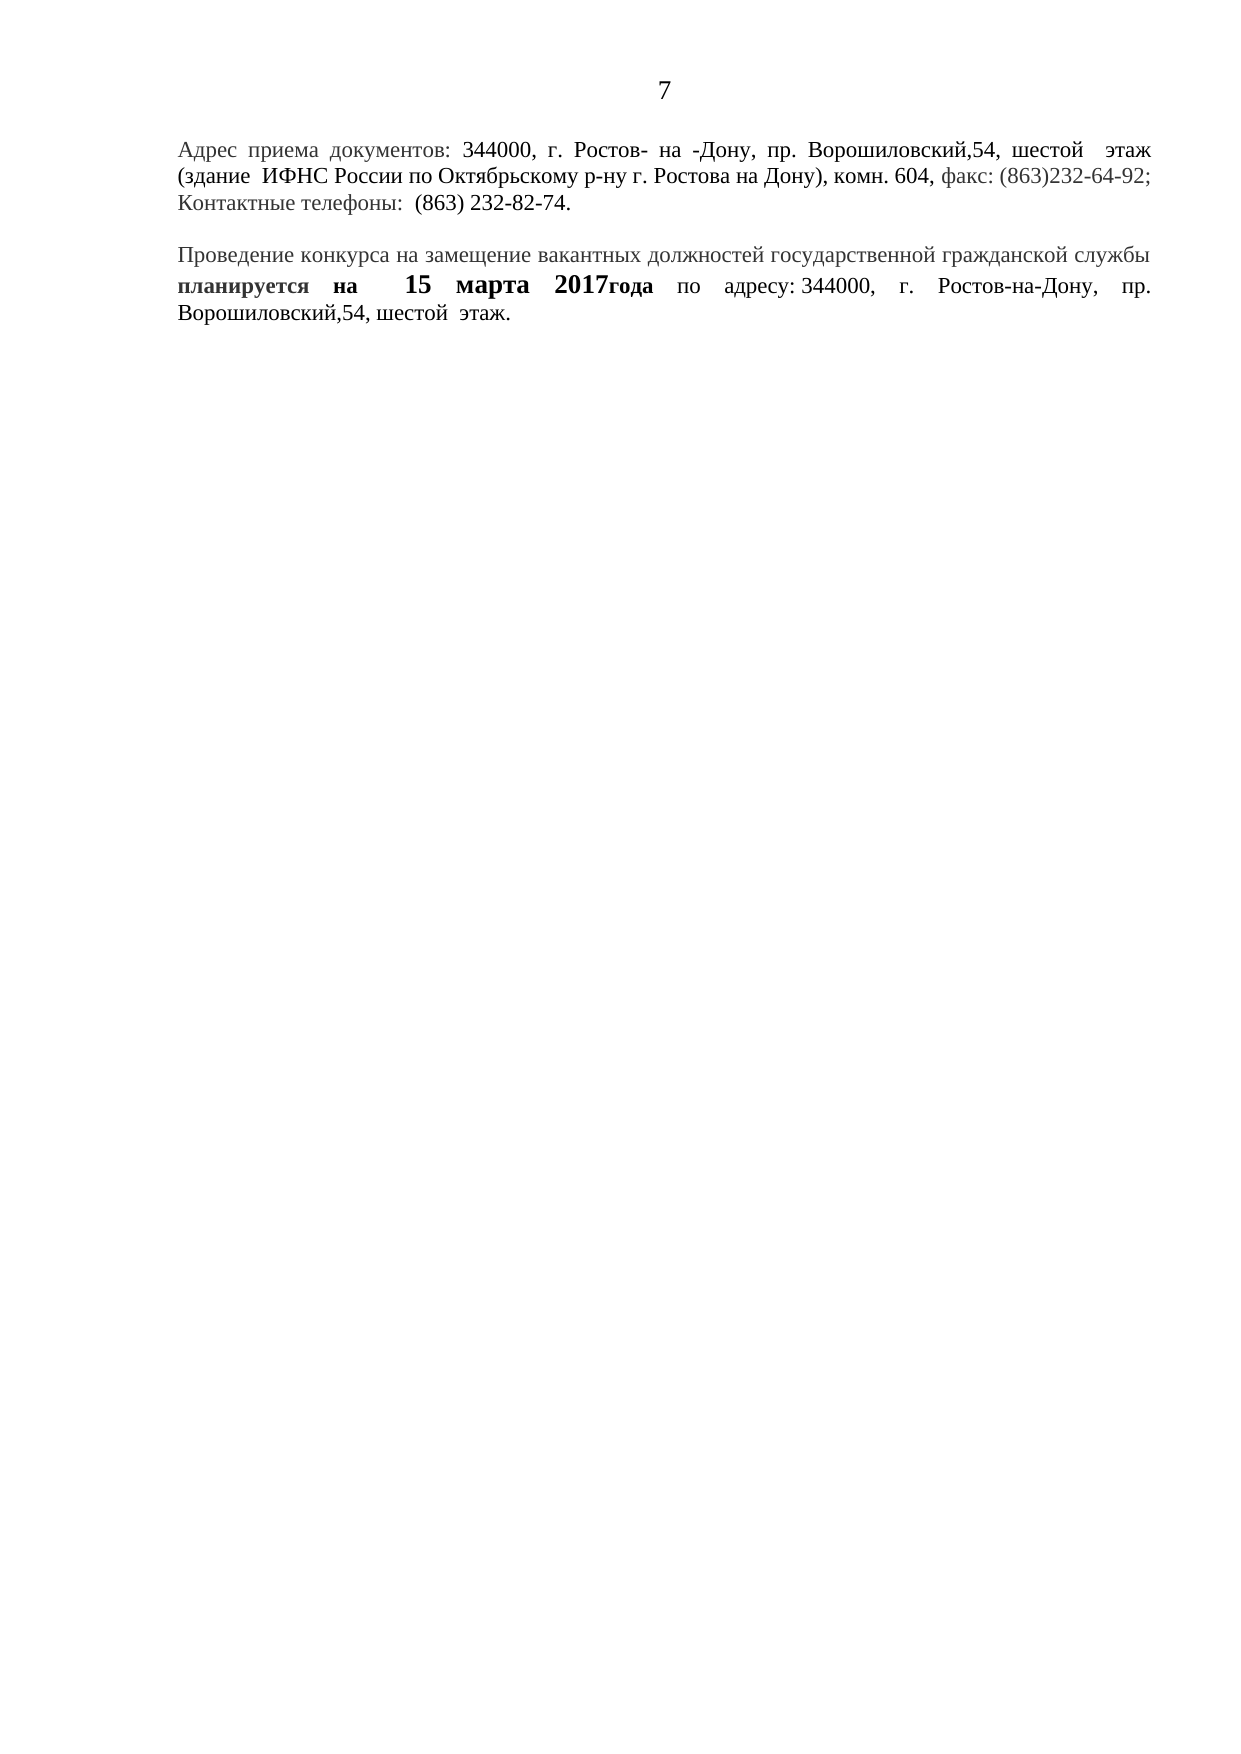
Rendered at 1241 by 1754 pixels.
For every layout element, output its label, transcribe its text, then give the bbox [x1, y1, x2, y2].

text Контактные телефоны: (863) 232-82-74. [177, 189, 1152, 215]
text Адрес приема документов: 344000, г. Ростов- на -Дону, пр. Ворошиловский,54, шестой этаж (здание ИФНС России по Октябрьскому р-ну г. Ростова на Дону), комн. 604, факс: (863)232-64-92; [177, 136, 1152, 189]
text Проведение конкурса на замещение вакантных должностей государственной гражданской службы планируется на 15 марта 2017года по адресу: 344000, г. Ростов-на-Дону, пр. Ворошиловский,54, шестой этаж. [177, 241, 1152, 325]
